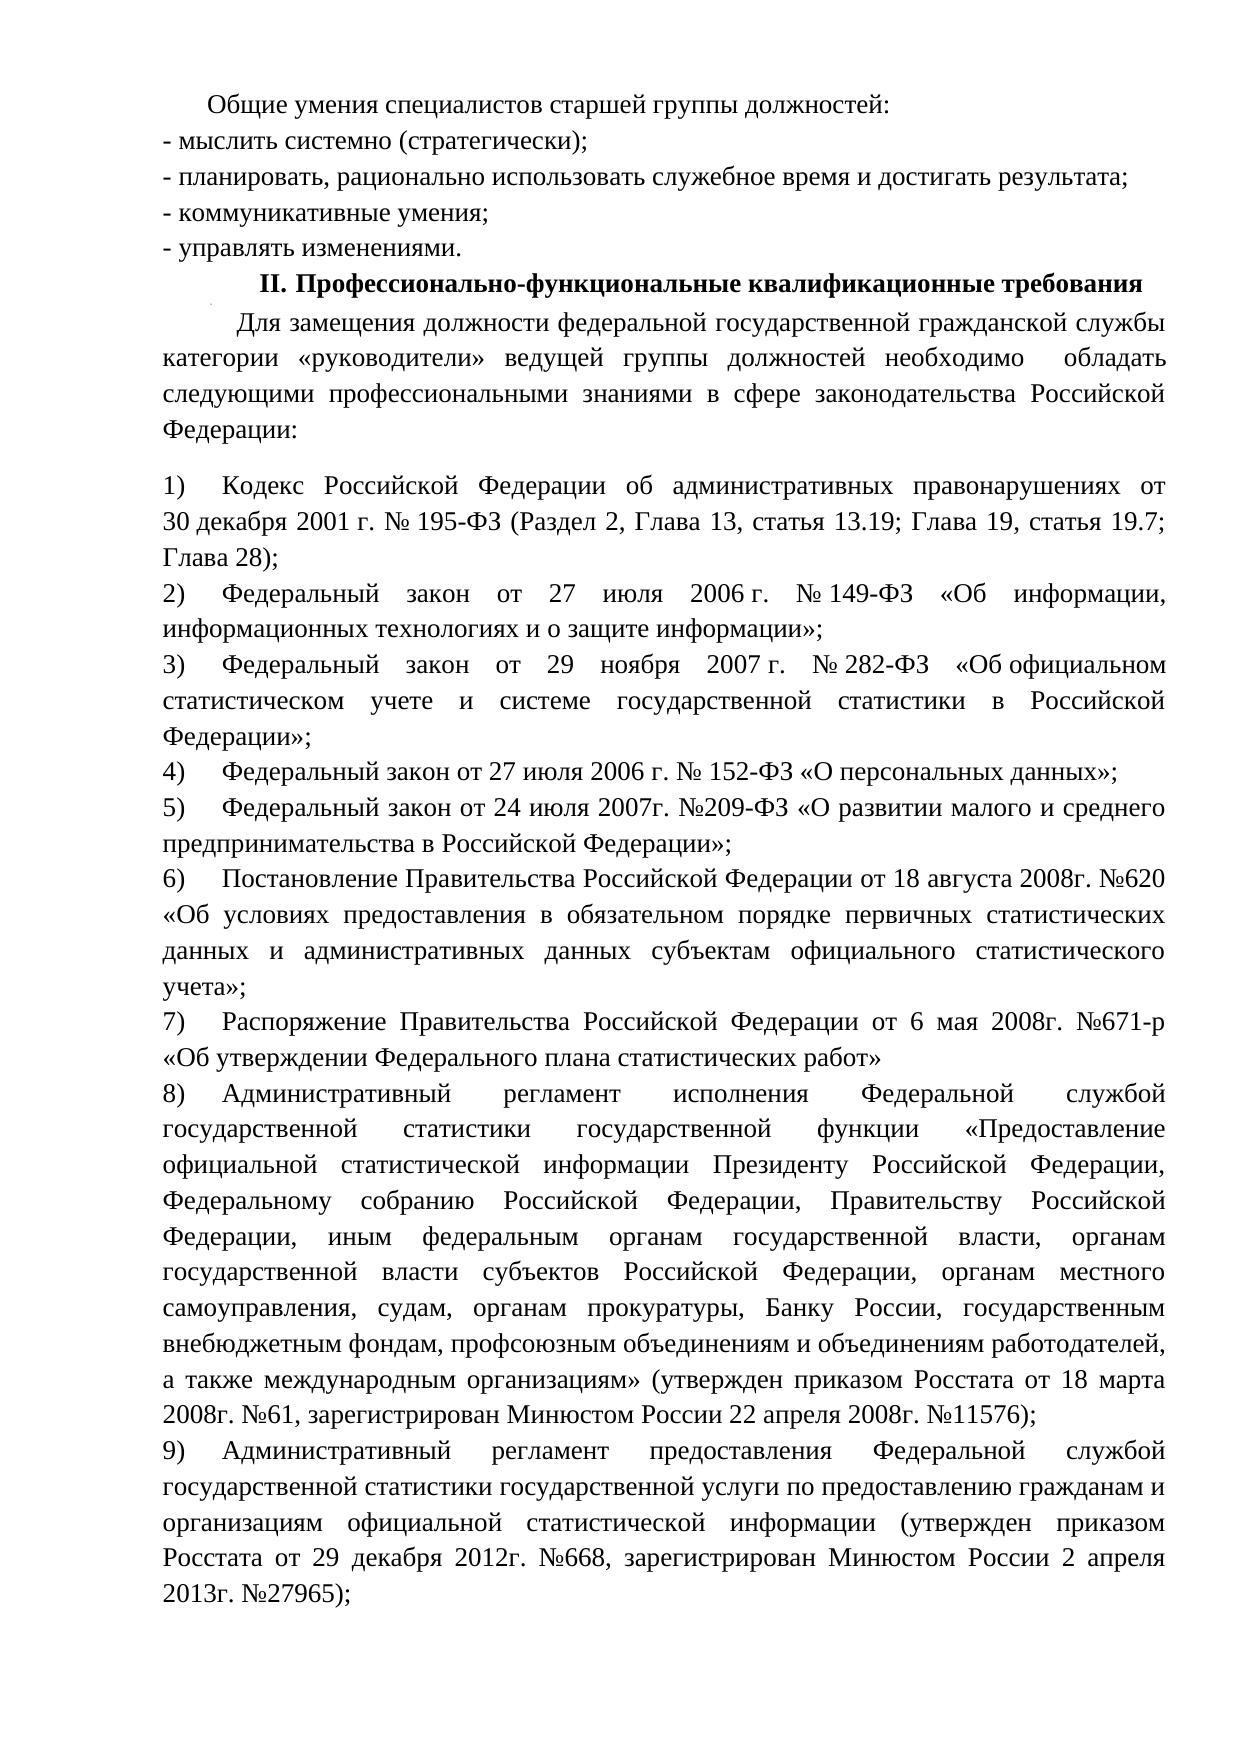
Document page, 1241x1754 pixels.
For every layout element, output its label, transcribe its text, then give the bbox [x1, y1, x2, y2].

list Федеральный закон от 27 июля 2006 г. № 152-ФЗ «О персональных данных»; [162, 755, 1167, 786]
text Общие умения специалистов старшей группы должностей: [162, 89, 1167, 120]
text - управлять изменениями. [162, 232, 1167, 263]
list Кодекс Российской Федерации об административных правонарушениях от 30 декабря 2001 г. № 195-ФЗ (Раздел 2, Глава 13, статья 13.19; Глава 19, статья 19.7; Глава 28); [162, 469, 1167, 572]
text - мыслить системно (стратегически); [162, 124, 1167, 156]
text Для замещения должности федеральной государственной гражданской службы категории «руководители» ведущей группы должностей необходимо обладать следующими профессиональными знаниями в сфере законодательства Российской Федерации: [162, 306, 1167, 444]
list Административный регламент предоставления Федеральной службой государственной статистики государственной услуги по предоставлению гражданам и организациям официальной статистической информации (утвержден приказом Росстата от 29 декабря 2012г. №668, зарегистрирован Минюстом России 2 апреля 2013г. №27965); [162, 1434, 1167, 1608]
list Федеральный закон от 29 ноября 2007 г. № 282-ФЗ «Об официальном статистическом учете и системе государственной статистики в Российской Федерации»; [162, 648, 1167, 751]
list Постановление Правительства Российской Федерации от 18 августа 2008г. №620 «Об условиях предоставления в обязательном порядке первичных статистических данных и административных данных субъектам официального статистического учета»; [162, 862, 1167, 1001]
list Профессионально-функциональные квалификационные требования [236, 267, 1167, 298]
list Федеральный закон от 24 июля 2007г. №209-ФЗ «О развитии малого и среднего предпринимательства в Российской Федерации»; [162, 791, 1167, 858]
text - коммуникативные умения; [162, 196, 1167, 227]
list Административный регламент исполнения Федеральной службой государственной статистики государственной функции «Предоставление официальной статистической информации Президенту Российской Федерации, Федеральному собранию Российской Федерации, Правительству Российской Федерации, иным федеральным органам государственной власти, органам государственной власти субъектов Российской Федерации, органам местного самоуправления, судам, органам прокуратуры, Банку России, государственным внебюджетным фондам, профсоюзным объединениям и объединениям работодателей, а также международным организациям» (утвержден приказом Росстата от 18 марта 2008г. №61, зарегистрирован Минюстом России 22 апреля 2008г. №11576); [162, 1077, 1167, 1429]
list Федеральный закон от 27 июля 2006 г. № 149-ФЗ «Об информации, информационных технологиях и о защите информации»; [162, 577, 1167, 643]
list Распоряжение Правительства Российской Федерации от 6 мая 2008г. №671-р «Об утверждении Федерального плана статистических работ» [162, 1005, 1167, 1072]
text - планировать, рационально использовать служебное время и достигать результата; [162, 160, 1167, 191]
